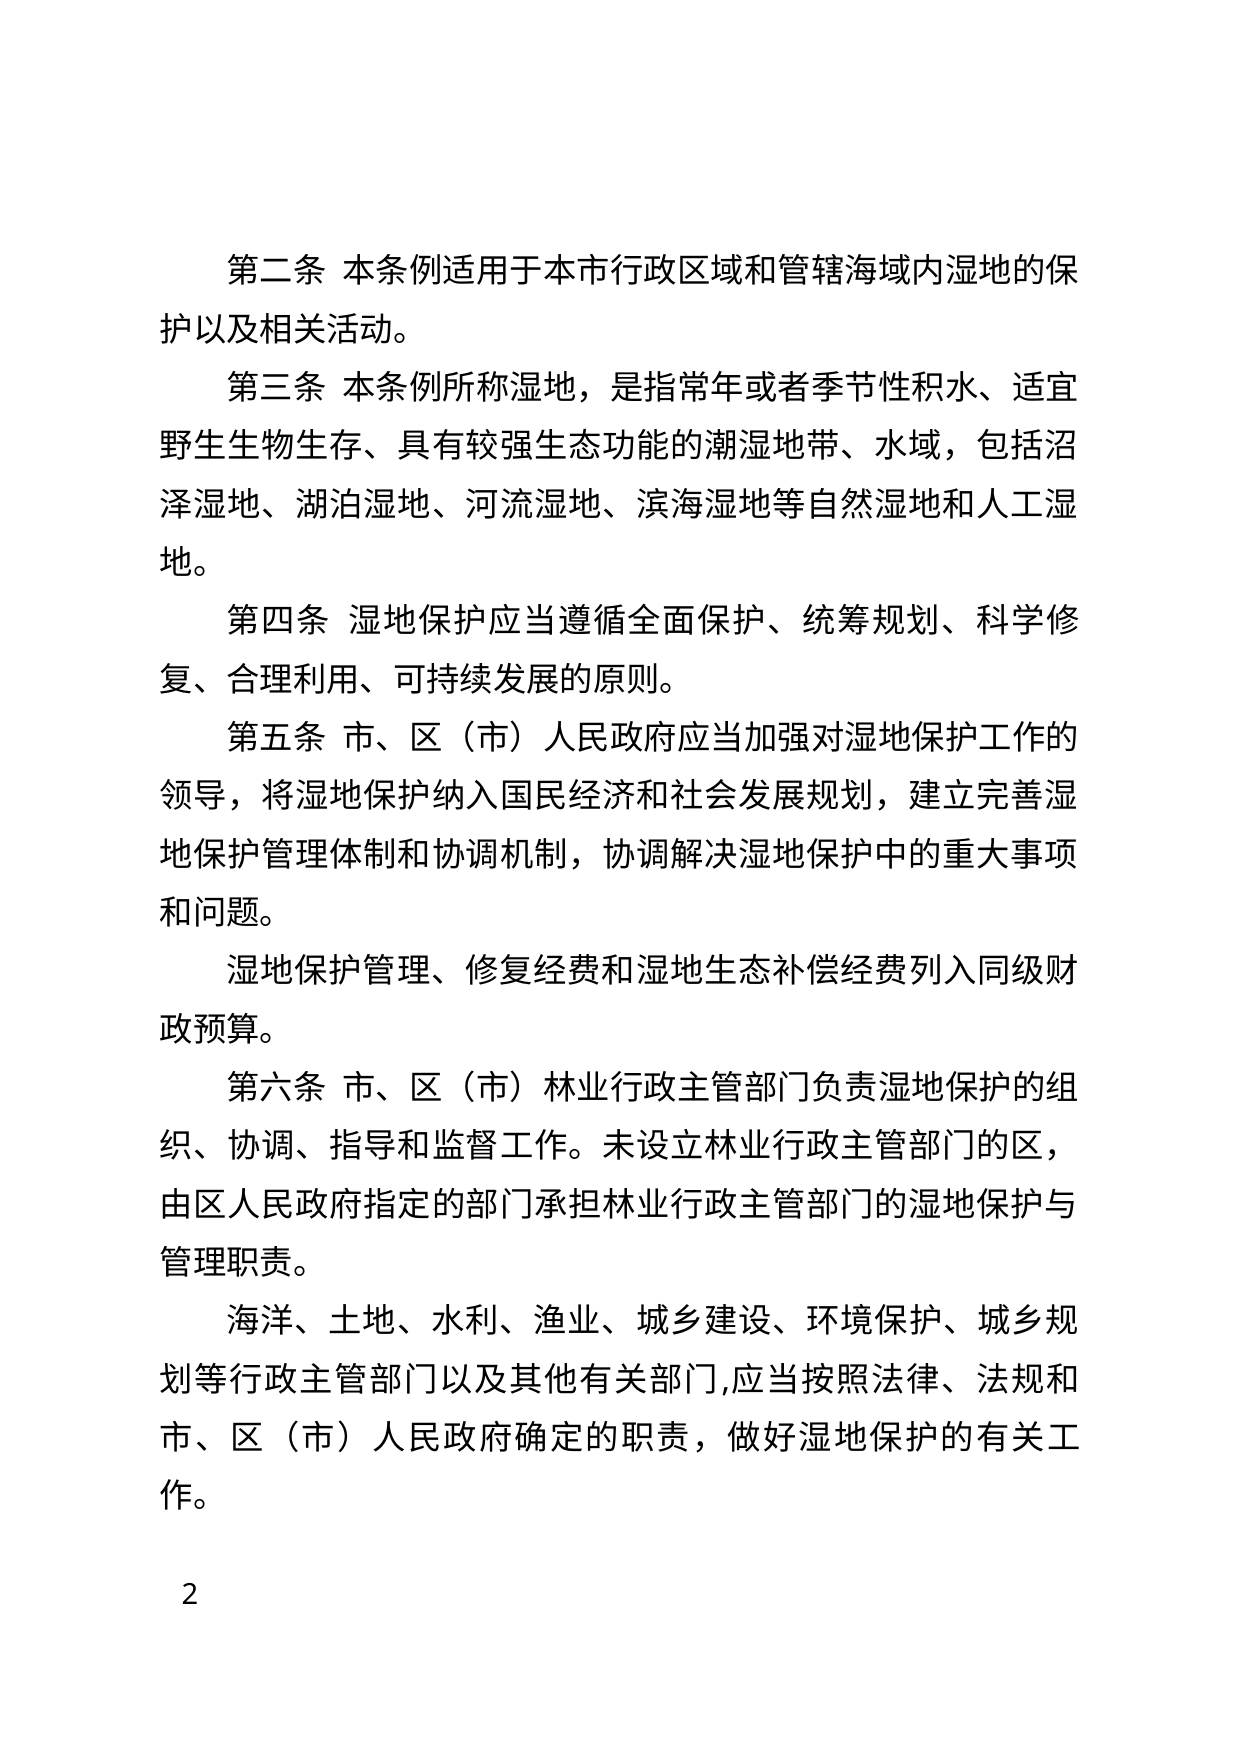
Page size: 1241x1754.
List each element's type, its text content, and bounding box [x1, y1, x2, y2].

text 第四条 湿地保护应当遵循全面保护、统筹规划、科学修复、合理利用、可持续发展的原则。 [159, 586, 1081, 703]
text 第二条 本条例适用于本市行政区域和管辖海域内湿地的保护以及相关活动。 [159, 236, 1081, 353]
text 湿地保护管理、修复经费和湿地生态补偿经费列入同级财政预算。 [159, 936, 1081, 1053]
text 第三条 本条例所称湿地，是指常年或者季节性积水、适宜野生生物生存、具有较强生态功能的潮湿地带、水域，包括沼泽湿地、湖泊湿地、河流湿地、滨海湿地等自然湿地和人工湿地。 [159, 353, 1081, 586]
text 海洋、土地、水利、渔业、城乡建设、环境保护、城乡规划等行政主管部门以及其他有关部门,应当按照法律、法规和市、区（市）人民政府确定的职责，做好湿地保护的有关工作。 [159, 1286, 1081, 1519]
text 第六条 市、区（市）林业行政主管部门负责湿地保护的组织、协调、指导和监督工作。未设立林业行政主管部门的区，由区人民政府指定的部门承担林业行政主管部门的湿地保护与管理职责。 [159, 1053, 1081, 1286]
text 第五条 市、区（市）人民政府应当加强对湿地保护工作的领导，将湿地保护纳入国民经济和社会发展规划，建立完善湿地保护管理体制和协调机制，协调解决湿地保护中的重大事项和问题。 [159, 703, 1081, 936]
